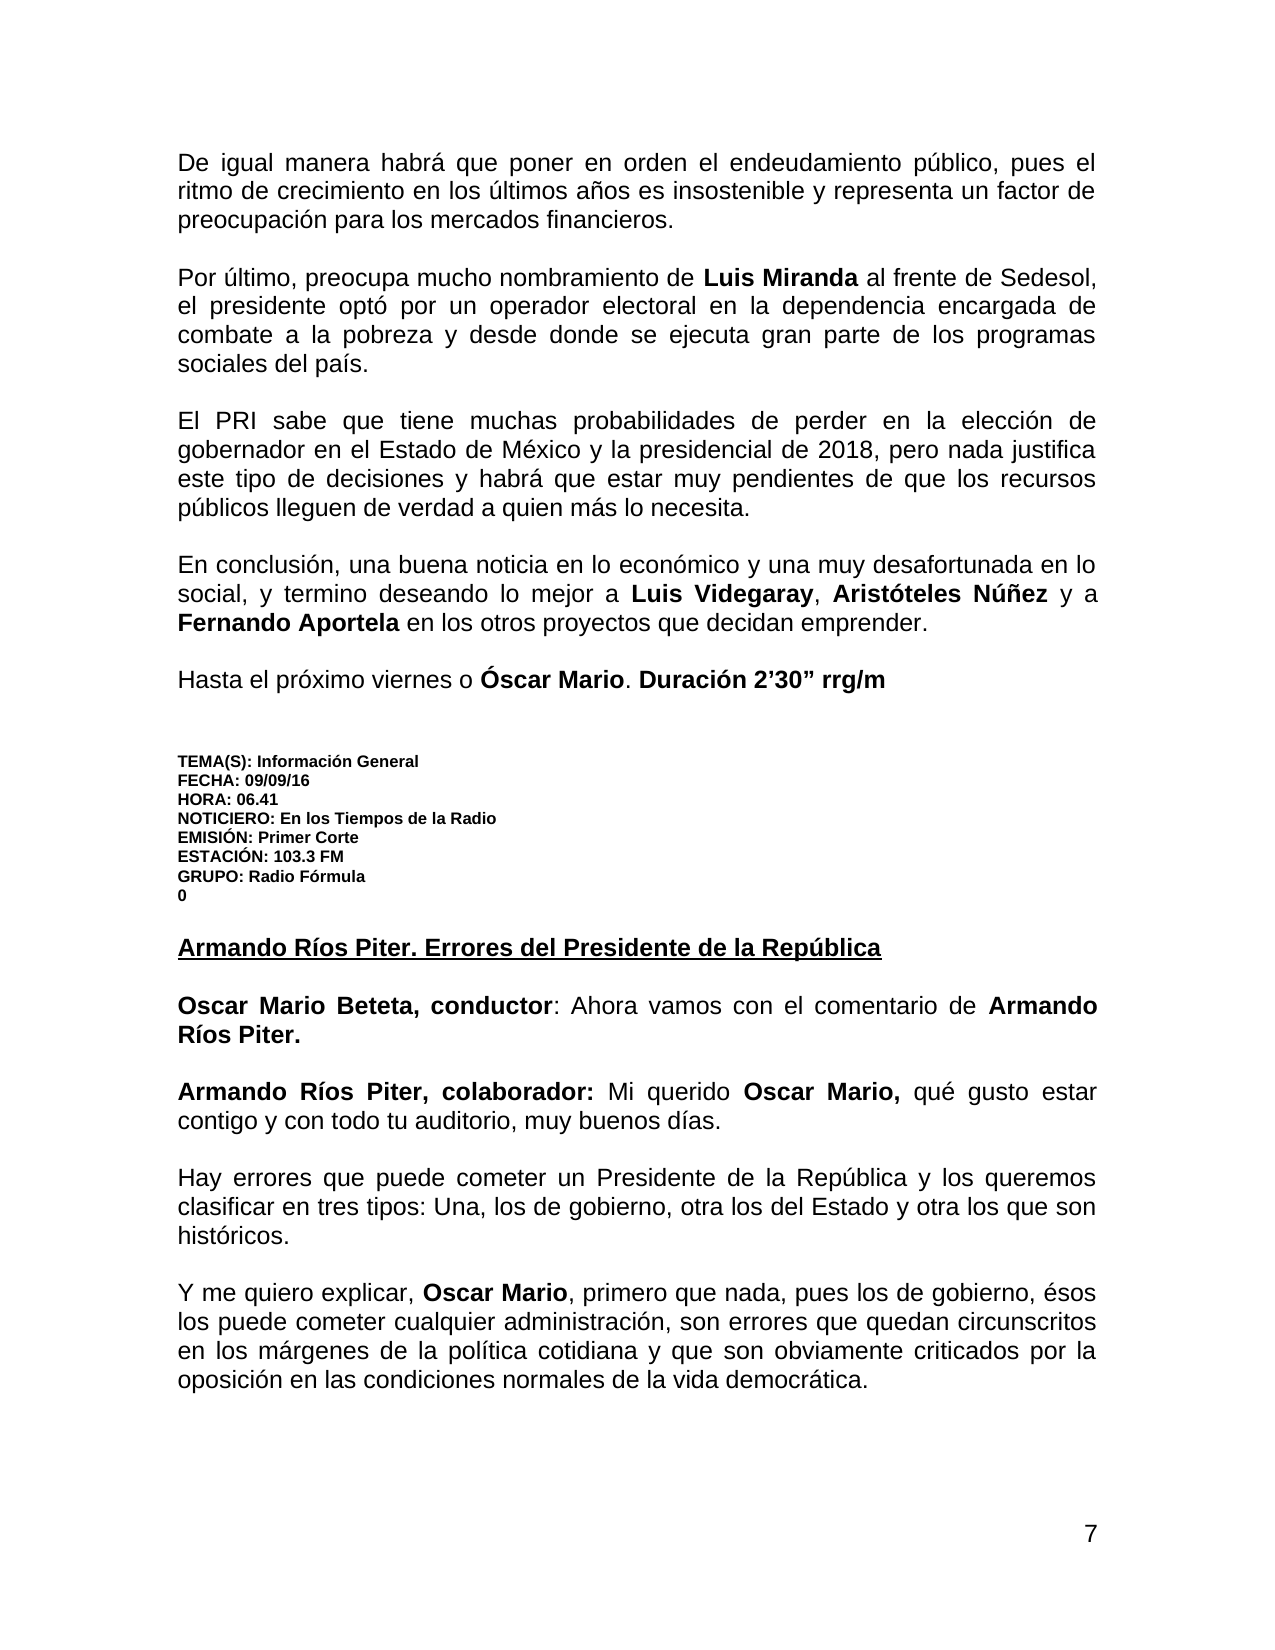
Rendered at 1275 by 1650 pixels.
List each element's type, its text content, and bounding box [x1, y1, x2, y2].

text Y me quiero explicar, Oscar Mario, primero que nada, pues los de gobierno, ésos los puede cometer cualquier administración, son errores que quedan circunscritos en los márgenes de la política cotidiana y que son obviamente criticados por la oposición en las condiciones normales de la vida democrática. [177, 1278, 1098, 1393]
text 0 [177, 886, 1098, 905]
text El PRI sabe que tiene muchas probabilidades de perder en la elección de gobernador en el Estado de México y la presidencial de 2018, pero nada justifica este tipo de decisiones y habrá que estar muy pendientes de que los recursos públicos lleguen de verdad a quien más lo necesita. [177, 406, 1098, 521]
text EMISIÓN: Primer Corte [177, 828, 1098, 847]
text FECHA: 09/09/16 [177, 771, 1098, 790]
text Por último, preocupa mucho nombramiento de Luis Miranda al frente de Sedesol, el presidente optó por un operador electoral en la dependencia encargada de combate a la pobreza y desde donde se ejecuta gran parte de los programas sociales del país. [177, 263, 1098, 378]
text Oscar Mario Beteta, conductor: Ahora vamos con el comentario de Armando Ríos Piter. [177, 991, 1098, 1048]
text HORA: 06.41 [177, 790, 1098, 809]
text Hay errores que puede cometer un Presidente de la República y los queremos clasificar en tres tipos: Una, los de gobierno, otra los del Estado y otra los que son históricos. [177, 1163, 1098, 1250]
text TEMA(S): Información General [177, 751, 1098, 771]
text ESTACIÓN: 103.3 FM [177, 847, 1098, 866]
text GRUPO: Radio Fórmula [177, 866, 1098, 886]
text Armando Ríos Piter, colaborador: Mi querido Oscar Mario, qué gusto estar contigo y con todo tu auditorio, muy buenos días. [177, 1077, 1098, 1135]
text Hasta el próximo viernes o Óscar Mario. Duración 2’30” rrg/m [177, 665, 1098, 694]
text NOTICIERO: En los Tiempos de la Radio [177, 809, 1098, 828]
text De igual manera habrá que poner en orden el endeudamiento público, pues el ritmo de crecimiento en los últimos años es insostenible y representa un factor de preocupación para los mercados financieros. [177, 148, 1098, 234]
text Armando Ríos Piter. Errores del Presidente de la República [177, 933, 1098, 962]
text En conclusión, una buena noticia en lo económico y una muy desafortunada en lo social, y termino deseando lo mejor a Luis Videgaray, Aristóteles Núñez y a Fernando Aportela en los otros proyectos que decidan emprender. [177, 550, 1098, 636]
